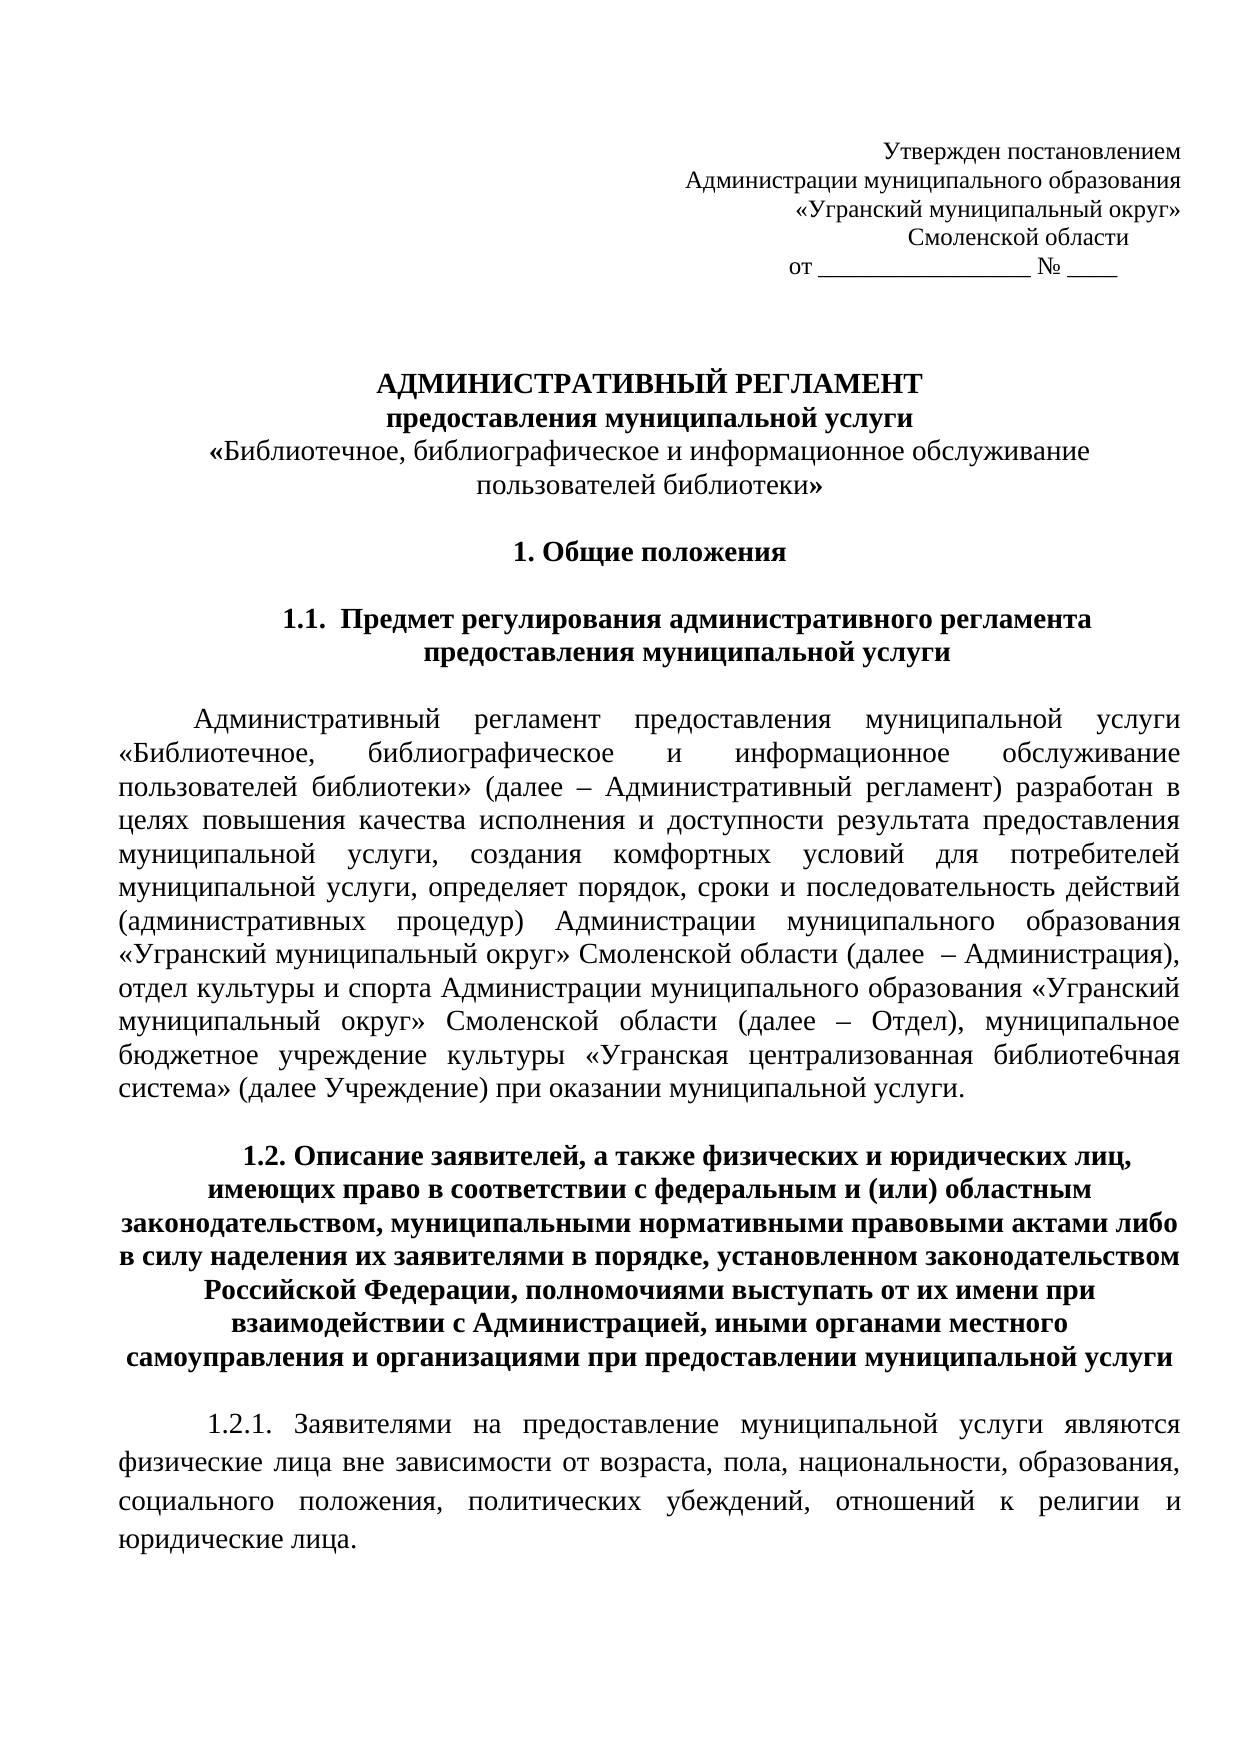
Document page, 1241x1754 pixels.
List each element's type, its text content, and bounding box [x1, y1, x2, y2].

text Утвержден постановлением [118, 136, 1181, 165]
text Административный регламент предоставления муниципальной услуги «Библиотечное, библиографическое и информационное обслуживание пользователей библиотеки» (далее – Административный регламент) разработан в целях повышения качества исполнения и доступности результата предоставления муниципальной услуги, создания комфортных условий для потребителей муниципальной услуги, определяет порядок, сроки и последовательность действий (административных процедур) Администрации муниципального образования «Угранский муниципальный округ» Смоленской области (далее – Администрация), отдел культуры и спорта Администрации муниципального образования «Угранский муниципальный округ» Смоленской области (далее – Отдел), муниципальное бюджетное учреждение культуры «Угранская централизованная библиоте6чная система» (далее Учреждение) при оказании муниципальной услуги. [118, 702, 1181, 1104]
text 1.2. Описание заявителей, а также физических и юридических лиц, имеющих право в соответствии с федеральным и (или) областным законодательством, муниципальными нормативными правовыми актами либо в силу наделения их заявителями в порядке, установленном законодательством Российской Федерации, полномочиями выступать от их имени при взаимодействии с Администрацией, иными органами местного самоуправления и организациями при предоставлении муниципальной услуги [118, 1138, 1181, 1372]
text 1.2.1. Заявителями на предоставление муниципальной услуги являются физические лица вне зависимости от возраста, пола, национальности, образования, социального положения, политических убеждений, отношений к религии и юридические лица. [118, 1406, 1181, 1555]
text АДМИНИСТРАТИВНЫЙ РЕГЛАМЕНТ [118, 366, 1181, 400]
text предоставления муниципальной услуги [118, 634, 1181, 668]
text от _________________ № ____ [118, 251, 1181, 280]
text Администрации муниципального образования [118, 165, 1181, 194]
text 1. Общие положения [118, 534, 1181, 567]
text 1.1. Предмет регулирования административного регламента [118, 601, 1181, 634]
text «Библиотечное, библиографическое и информационное обслуживание пользователей библиотеки» [118, 433, 1181, 500]
text предоставления муниципальной услуги [118, 400, 1181, 433]
text Смоленской области [118, 222, 1181, 251]
text «Угранский муниципальный округ» [118, 194, 1181, 222]
